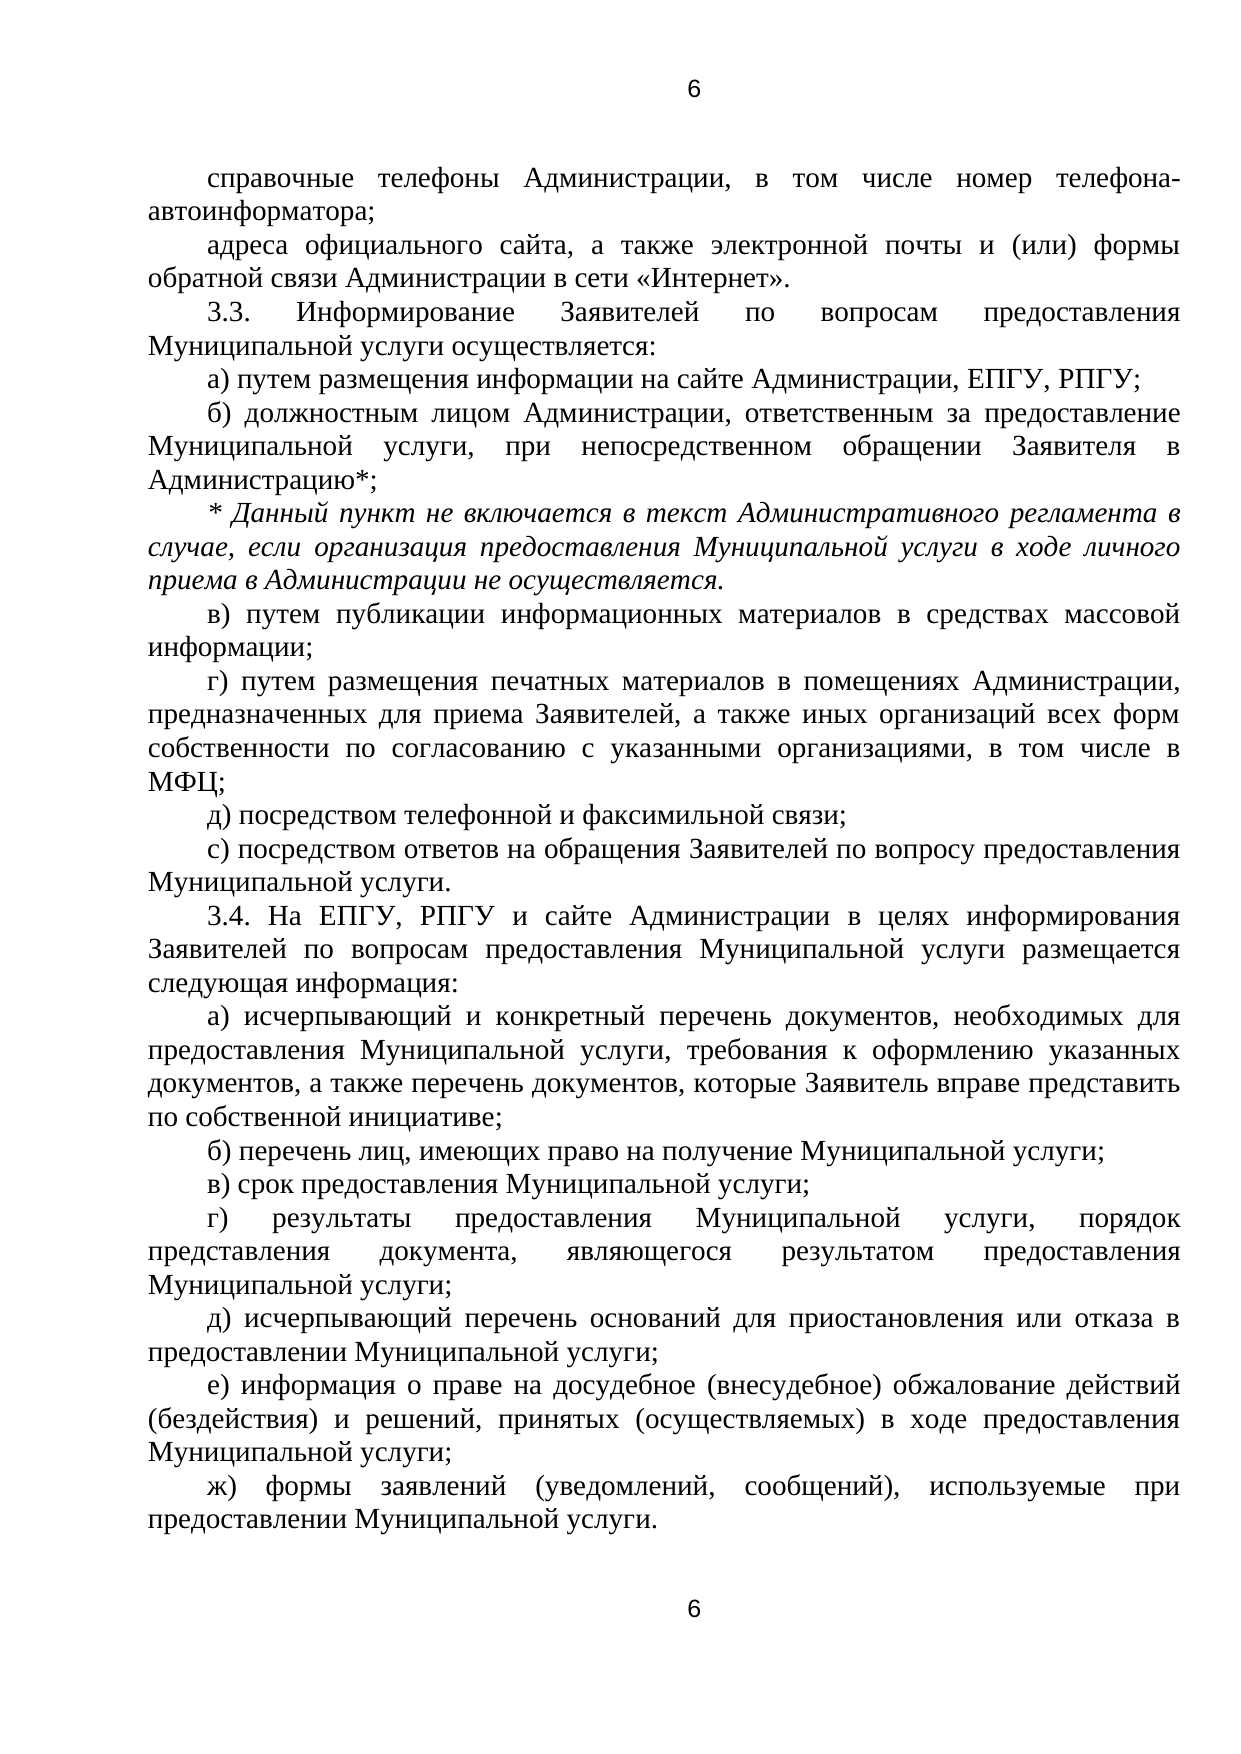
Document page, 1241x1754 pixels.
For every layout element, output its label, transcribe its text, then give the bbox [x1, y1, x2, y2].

text а) исчерпывающий и конкретный перечень документов, необходимых для предоставления Муниципальной услуги, требования к оформлению указанных документов, а также перечень документов, которые Заявитель вправе представить по собственной инициативе; [148, 998, 1181, 1133]
text в) путем публикации информационных материалов в средствах массовой информации; [148, 596, 1181, 663]
text * Данный пункт не включается в текст Административного регламента в случае, если организация предоставления Муниципальной услуги в ходе личного приема в Администрации не осуществляется. [148, 495, 1181, 596]
text б) перечень лиц, имеющих право на получение Муниципальной услуги; [148, 1133, 1181, 1166]
text а) путем размещения информации на сайте Администрации, ЕПГУ, РПГУ; [148, 361, 1181, 395]
text 3.4. На ЕПГУ, РПГУ и сайте Администрации в целях информирования Заявителей по вопросам предоставления Муниципальной услуги размещается следующая информация: [148, 898, 1181, 998]
text д) посредством телефонной и факсимильной связи; [148, 797, 1181, 831]
text адреса официального сайта, а также электронной почты и (или) формы обратной связи Администрации в сети «Интернет». [148, 227, 1181, 294]
text г) путем размещения печатных материалов в помещениях Администрации, предназначенных для приема Заявителей, а также иных организаций всех форм собственности по согласованию с указанными организациями, в том числе в МФЦ; [148, 663, 1181, 797]
text в) срок предоставления Муниципальной услуги; [148, 1166, 1181, 1200]
text е) информация о праве на досудебное (внесудебное) обжалование действий (бездействия) и решений, принятых (осуществляемых) в ходе предоставления Муниципальной услуги; [148, 1367, 1181, 1468]
text с) посредством ответов на обращения Заявителей по вопросу предоставления Муниципальной услуги. [148, 831, 1181, 898]
text 3.3. Информирование Заявителей по вопросам предоставления Муниципальной услуги осуществляется: [148, 294, 1181, 361]
text ж) формы заявлений (уведомлений, сообщений), используемые при предоставлении Муниципальной услуги. [148, 1468, 1181, 1535]
text справочные телефоны Администрации, в том числе номер телефона-автоинформатора; [148, 160, 1181, 227]
text г) результаты предоставления Муниципальной услуги, порядок представления документа, являющегося результатом предоставления Муниципальной услуги; [148, 1200, 1181, 1300]
text д) исчерпывающий перечень оснований для приостановления или отказа в предоставлении Муниципальной услуги; [148, 1300, 1181, 1367]
text б) должностным лицом Администрации, ответственным за предоставление Муниципальной услуги, при непосредственном обращении Заявителя в Администрацию*; [148, 395, 1181, 495]
